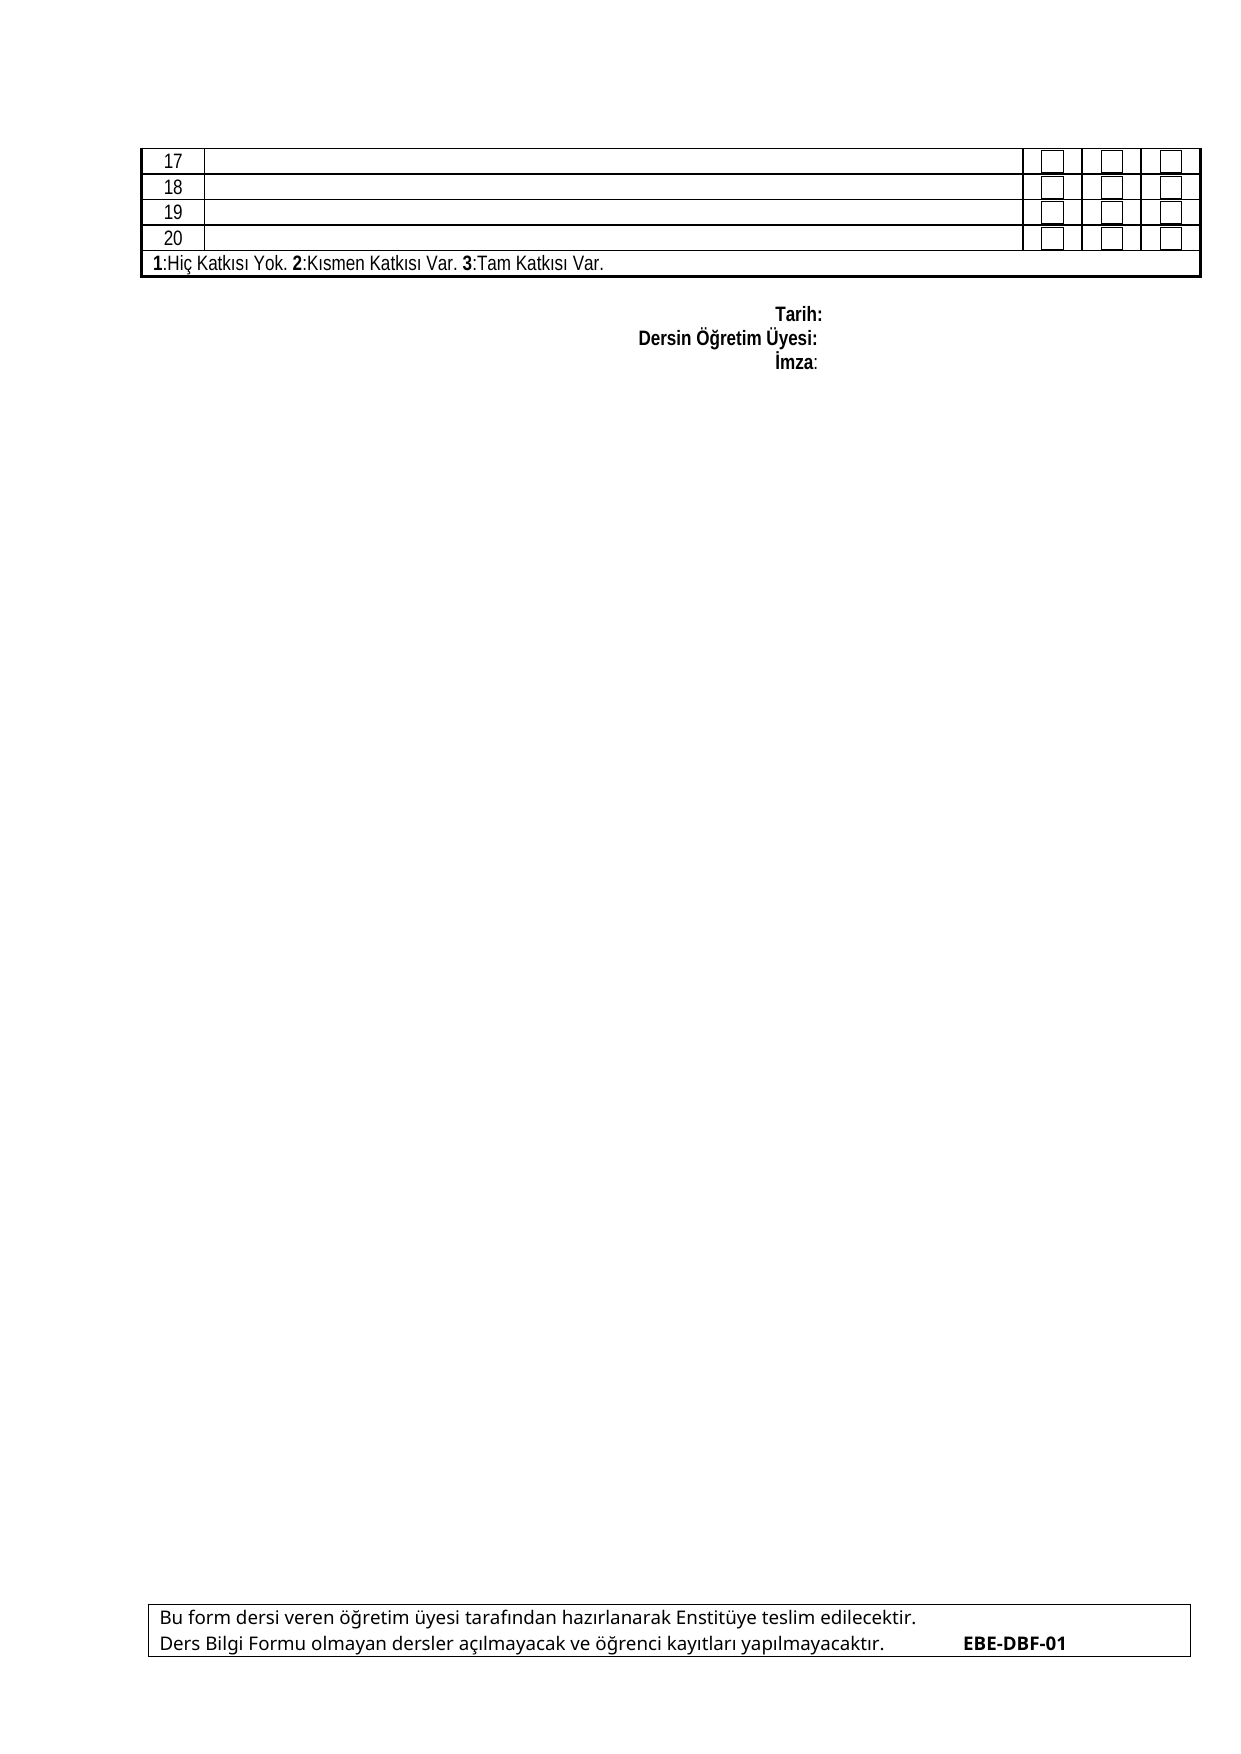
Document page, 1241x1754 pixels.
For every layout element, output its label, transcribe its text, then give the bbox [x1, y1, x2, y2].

table_cell 17 [143, 149, 204, 173]
table_cell [1142, 200, 1199, 224]
text Tarih: [148, 302, 1093, 326]
table_cell 19 [143, 200, 204, 224]
table_cell 20 [143, 226, 204, 250]
table_cell [1083, 226, 1140, 250]
table_cell 1:Hiç Katkısı Yok. 2:Kısmen Katkısı Var. 3:Tam Katkısı Var. [143, 251, 1199, 275]
table_cell [1024, 149, 1081, 173]
table_cell [1083, 200, 1140, 224]
table_cell [205, 175, 1022, 199]
table_cell [205, 149, 1022, 173]
table_cell [1083, 149, 1140, 173]
table_cell [1142, 149, 1199, 173]
table_cell [1142, 175, 1199, 199]
text Dersin Öğretim Üyesi: [148, 326, 1093, 350]
table_cell [1024, 200, 1081, 224]
table_cell [1024, 175, 1081, 199]
table_cell [205, 200, 1022, 224]
table_cell [205, 226, 1022, 250]
text İmza: [148, 350, 1093, 374]
table_cell [1024, 226, 1081, 250]
table_cell [1083, 175, 1140, 199]
table_cell [1142, 226, 1199, 250]
table_cell 18 [143, 175, 204, 199]
